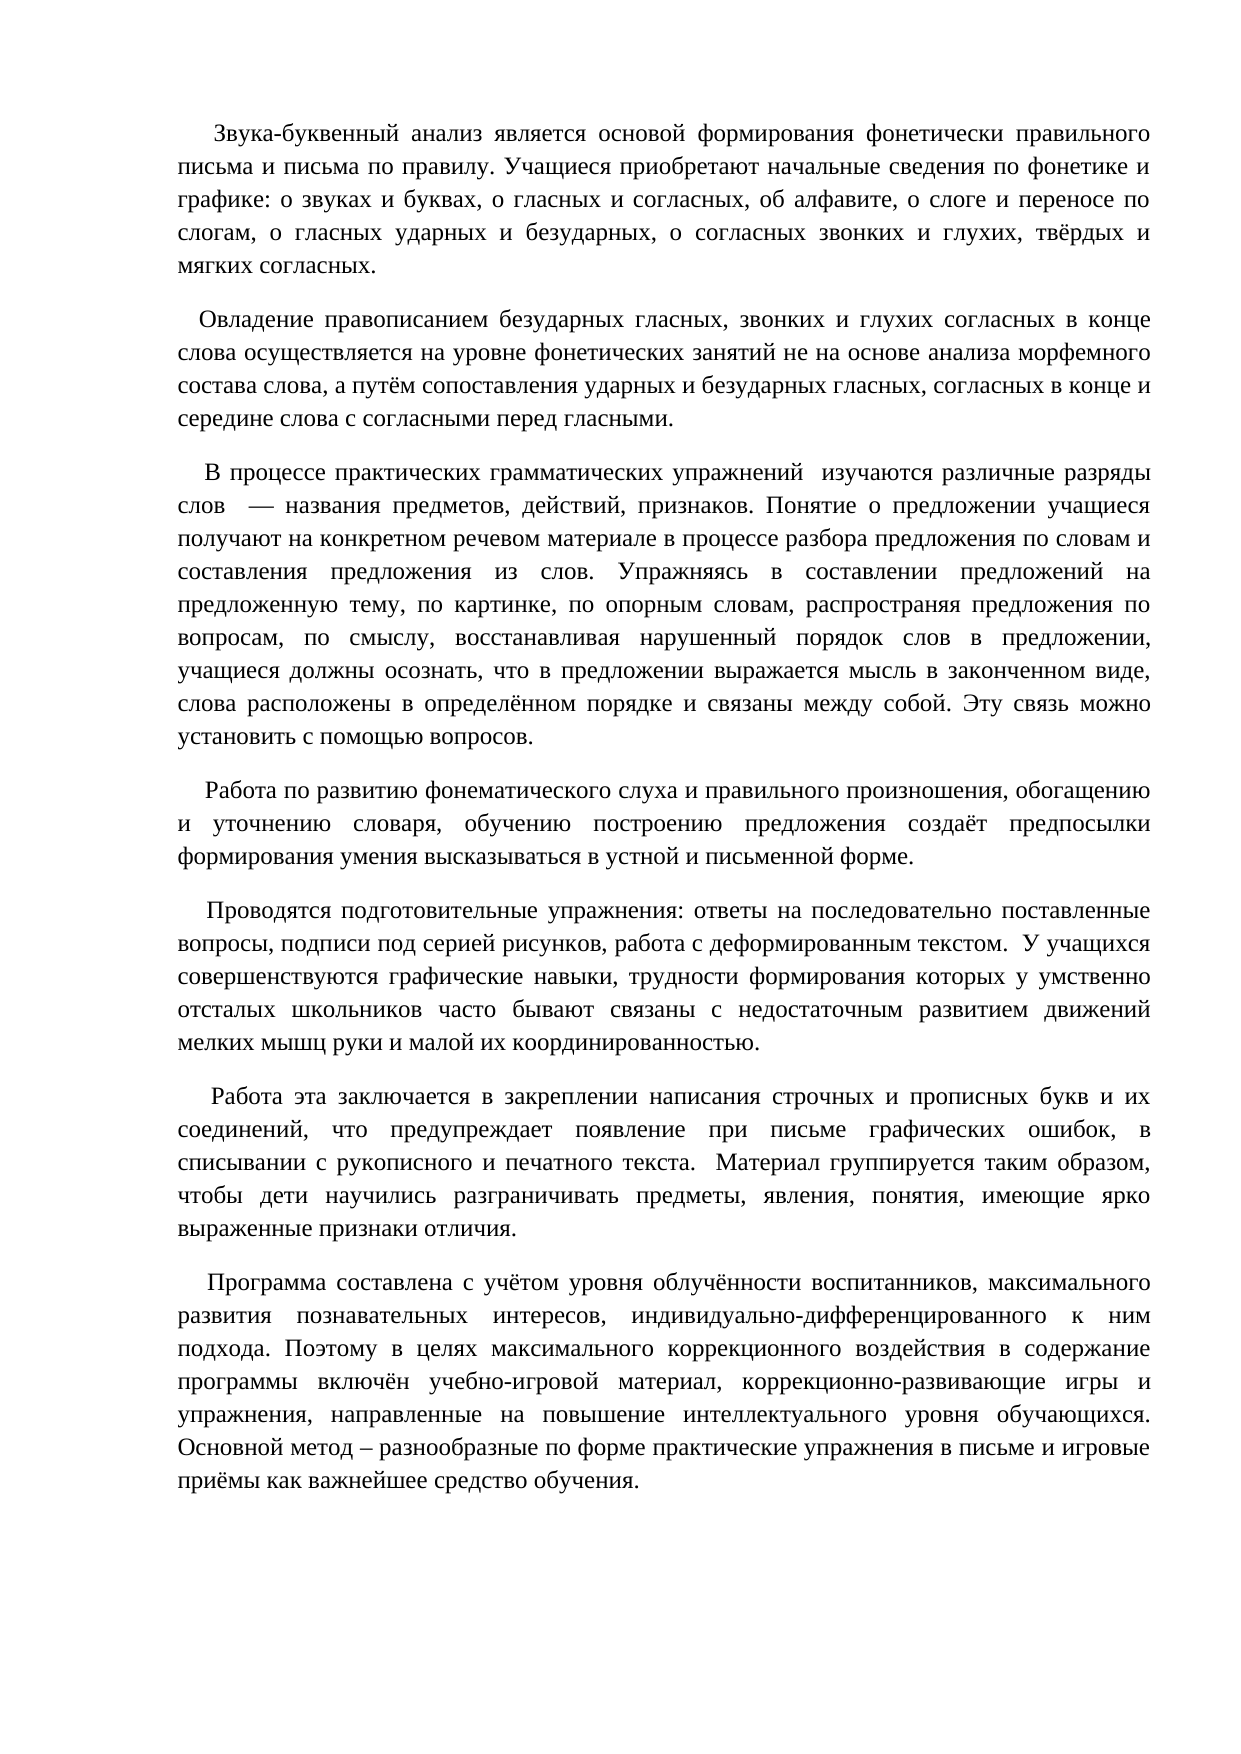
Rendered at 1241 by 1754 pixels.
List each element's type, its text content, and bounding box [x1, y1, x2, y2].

text Проводятся подготовительные упражнения: ответы на последовательно поставленные вопросы, подписи под серией рисунков, работа с деформированным текстом. У учащихся совершенствуются графические навыки, трудности формирования которых у умственно отсталых школьников часто бывают связаны с недостаточным развитием движений мелких мышц руки и малой их координированностью. [177, 895, 1152, 1056]
text Звука-буквенный анализ является основой формирования фонетически правильного письма и письма по правилу. Учащиеся приобретают начальные сведения по фонетике и графике: о звуках и буквах, о гласных и согласных, об алфавите, о слоге и переносе по слогам, о гласных ударных и безударных, о согласных звонких и глухих, твёрдых и мягких согласных. [177, 118, 1152, 279]
text Овладение правописанием безударных гласных, звонких и глухих согласных в конце слова осуществляется на уровне фонетических занятий не на основе анализа морфемного состава слова, а путём сопоставления ударных и безударных гласных, согласных в конце и середине слова с согласными перед гласными. [177, 304, 1152, 432]
text Программа составлена с учётом уровня облучённости воспитанников, максимального развития познавательных интересов, индивидуально-дифференцированного к ним подхода. Поэтому в целях максимального коррекционного воздействия в содержание программы включён учебно-игровой материал, коррекционно-развивающие игры и упражнения, направленные на повышение интеллектуального уровня обучающихся. Основной метод – разнообразные по форме практические упражнения в письме и игровые приёмы как важнейшее средство обучения. [177, 1267, 1152, 1494]
text Работа по развитию фонематического слуха и правильного произношения, обогащению и уточнению словаря, обучению построению предложения создаёт предпосылки формирования умения высказываться в устной и письменной форме. [177, 775, 1152, 870]
text В процессе практических грамматических упражнений изучаются различные разряды слов — названия предметов, действий, признаков. Понятие о предложении учащиеся получают на конкретном речевом материале в процессе разбора предложения по словам и составления предложения из слов. Упражняясь в составлении предложений на предложенную тему, по картинке, по опорным словам, распространяя предложения по вопросам, по смыслу, восстанавливая нарушенный порядок слов в предложении, учащиеся должны осознать, что в предложении выражается мысль в законченном виде, слова расположены в определённом порядке и связаны между собой. Эту связь можно установить с помощью вопросов. [177, 457, 1152, 750]
text Работа эта заключается в закреплении написания строчных и прописных букв и их соединений, что предупреждает появление при письме графических ошибок, в списывании с рукописного и печатного текста. Материал группируется таким образом, чтобы дети научились разграничивать предметы, явления, понятия, имеющие ярко выраженные признаки отличия. [177, 1081, 1152, 1242]
